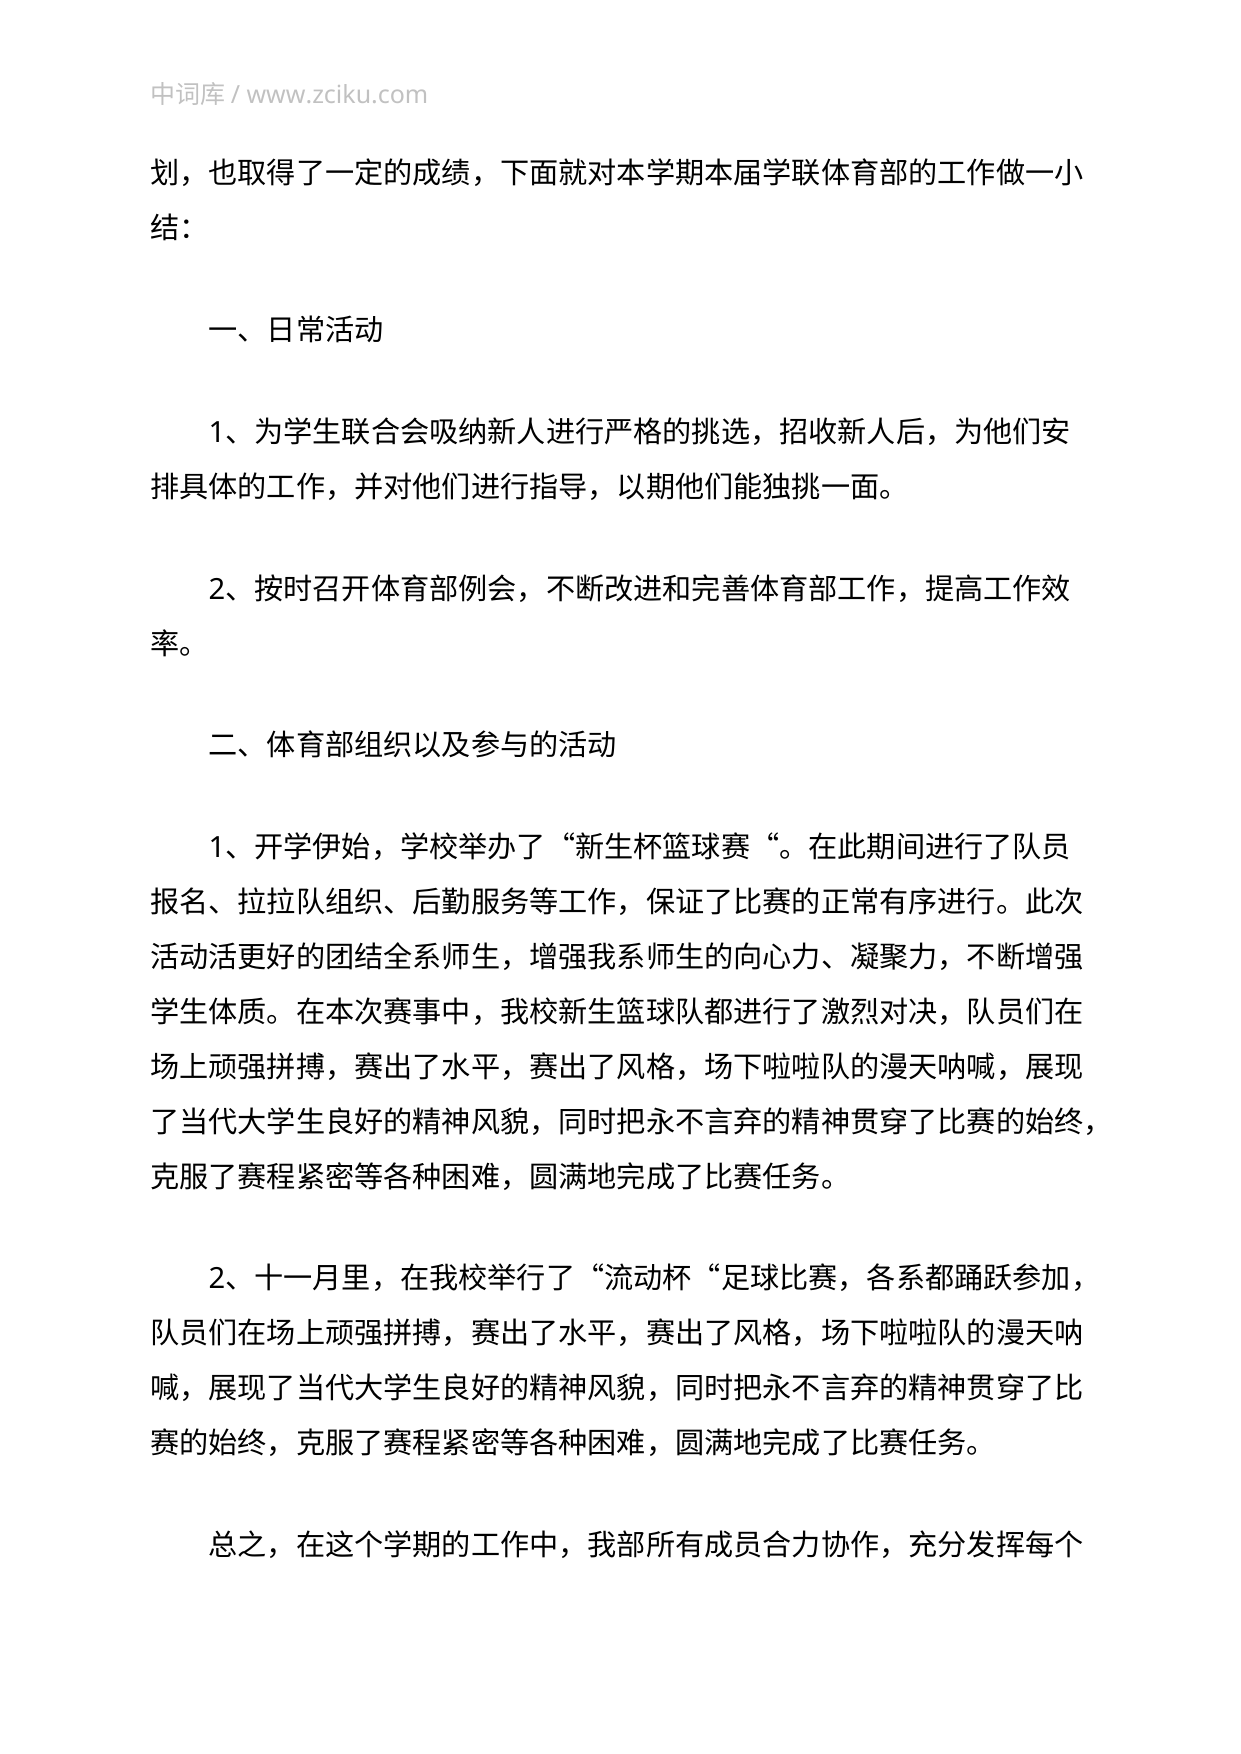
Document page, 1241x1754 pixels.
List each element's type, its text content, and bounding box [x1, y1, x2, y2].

text 2、十一月里，在我校举行了“流动杯“足球比赛，各系都踊跃参加，队员们在场上顽强拼搏，赛出了水平，赛出了风格，场下啦啦队的漫天呐喊，展现了当代大学生良好的精神风貌，同时把永不言弃的精神贯穿了比赛的始终，克服了赛程紧密等各种困难，圆满地完成了比赛任务。 [150, 1255, 1090, 1462]
text 1、为学生联合会吸纳新人进行严格的挑选，招收新人后，为他们安排具体的工作，并对他们进行指导，以期他们能独挑一面。 [150, 408, 1090, 506]
text 1、开学伊始，学校举办了“新生杯篮球赛“。在此期间进行了队员报名、拉拉队组织、后勤服务等工作，保证了比赛的正常有序进行。此次活动活更好的团结全系师生，增强我系师生的向心力、凝聚力，不断增强学生体质。在本次赛事中，我校新生篮球队都进行了激烈对决，队员们在场上顽强拼搏，赛出了水平，赛出了风格，场下啦啦队的漫天呐喊，展现了当代大学生良好的精神风貌，同时把永不言弃的精神贯穿了比赛的始终，克服了赛程紧密等各种困难，圆满地完成了比赛任务。 [150, 824, 1090, 1196]
text 一、日常活动 [150, 307, 1090, 349]
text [150, 1522, 1090, 1564]
text 2、按时召开体育部例会，不断改进和完善体育部工作，提高工作效率。 [150, 565, 1090, 662]
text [150, 150, 1090, 247]
text 二、体育部组织以及参与的活动 [150, 722, 1090, 764]
